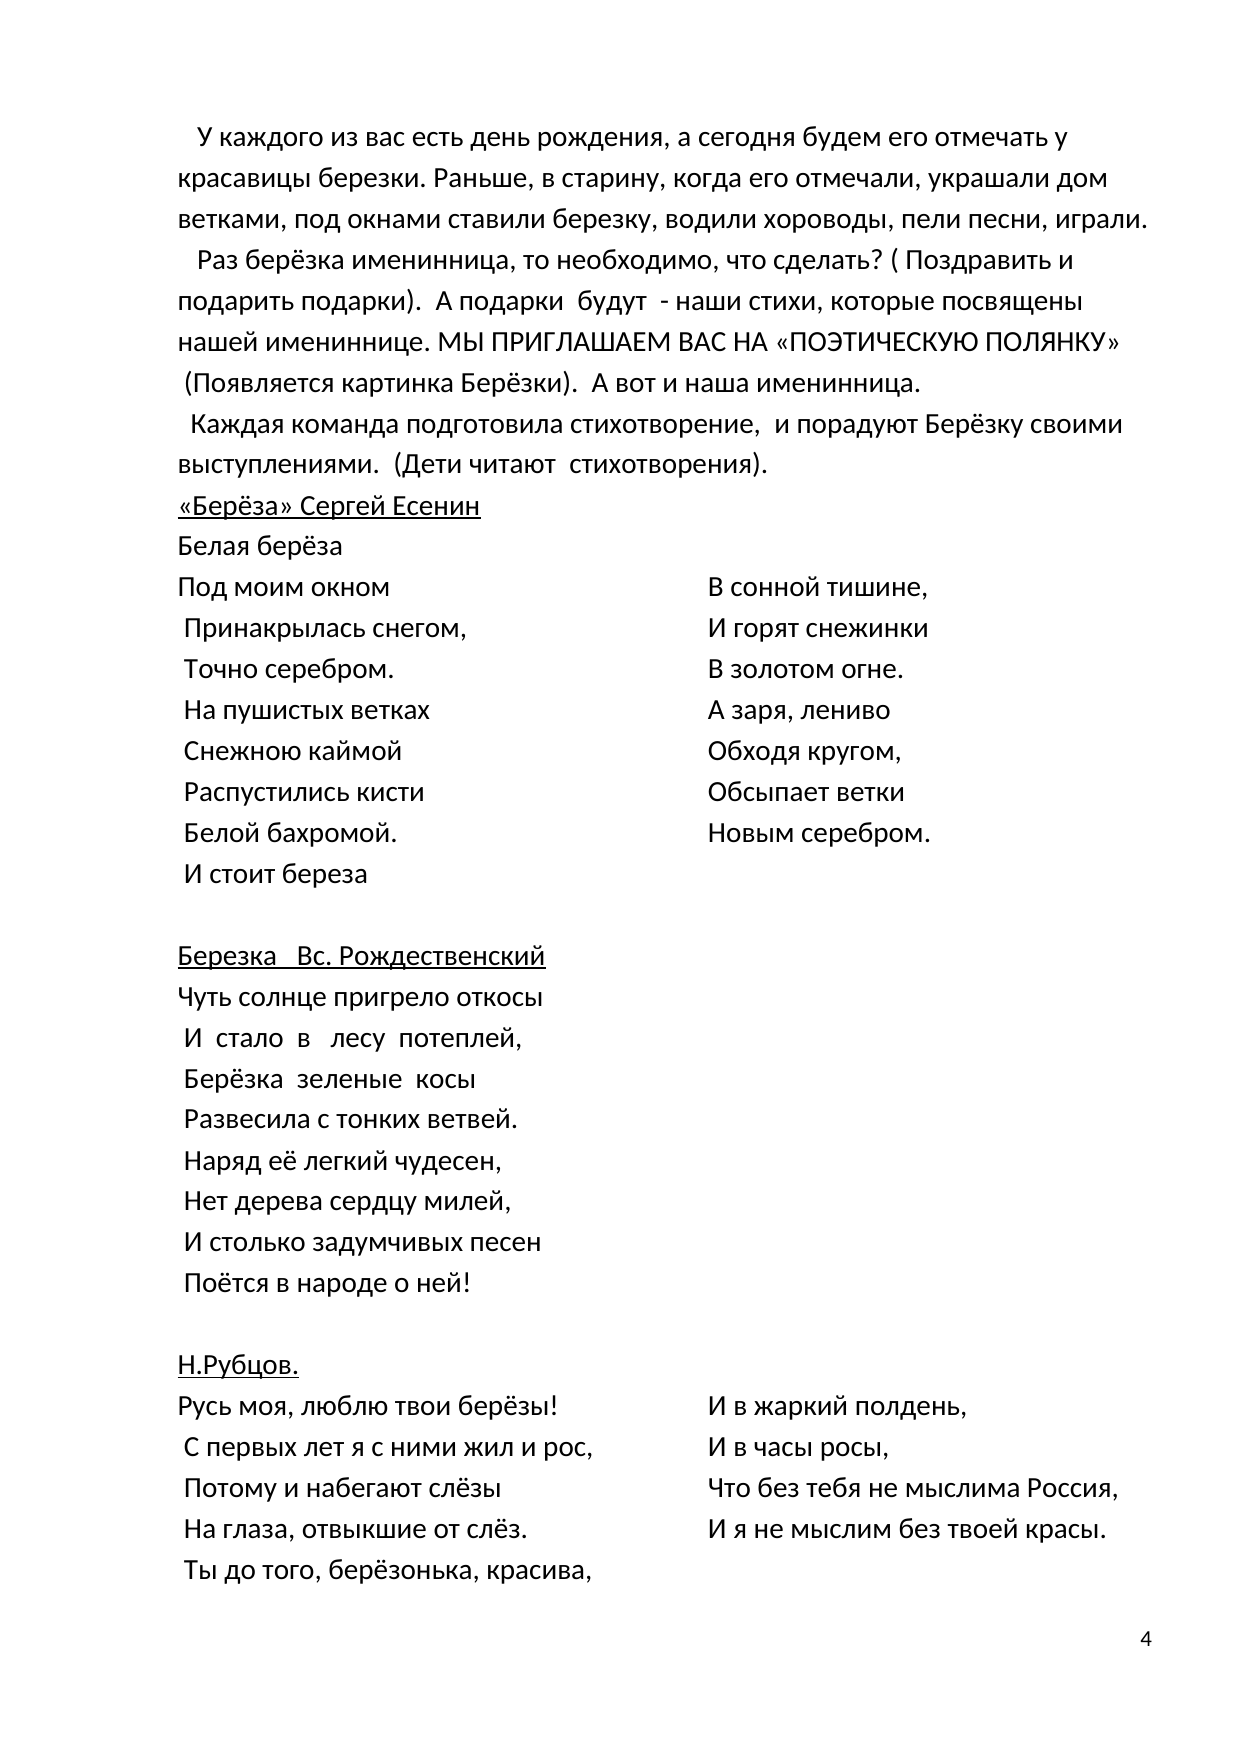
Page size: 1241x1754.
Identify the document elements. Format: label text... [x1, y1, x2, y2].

text И стало в лесу потеплей, [177, 1019, 1152, 1054]
text Под моим окном [177, 568, 627, 604]
text Каждая команда подготовила стихотворение, и порадуют Берёзку своими выступлениями. (Дети читают стихотворения). [177, 405, 1152, 481]
text Принакрылась снегом, [177, 609, 627, 645]
text Чуть солнце пригрело откосы [177, 978, 1152, 1013]
text Обсыпает ветки [701, 773, 1152, 809]
text В золотом огне. [701, 650, 1152, 686]
text И в жаркий полдень, [701, 1387, 1152, 1423]
text Белая берёза [177, 527, 1152, 563]
text И я не мыслим без твоей красы. [701, 1510, 1152, 1546]
text Потому и набегают слёзы [177, 1469, 627, 1505]
text Новым серебром. [701, 814, 1152, 850]
text Берёзка зеленые косы [177, 1060, 1152, 1095]
text Раз берёзка именинница, то необходимо, что сделать? ( Поздравить и подарить подарки). А подарки будут - наши стихи, которые посвящены нашей имениннице. МЫ ПРИГЛАШАЕМ ВАС НА «ПОЭТИЧЕСКУЮ ПОЛЯНКУ» [177, 241, 1152, 358]
text И в часы росы, [701, 1428, 1152, 1464]
text И столько задумчивых песен [177, 1223, 1152, 1259]
text Развесила с тонких ветвей. [177, 1101, 1152, 1136]
text Русь моя, люблю твои берёзы! [177, 1387, 627, 1423]
text Поётся в народе о ней! [177, 1264, 1152, 1300]
text В сонной тишине, [701, 568, 1152, 604]
text Что без тебя не мыслима Россия, [701, 1469, 1152, 1505]
text Снежною каймой [177, 732, 627, 768]
text Нет дерева сердцу милей, [177, 1182, 1152, 1218]
text «Берёза» Сергей Есенин [177, 487, 1152, 522]
text А заря, лениво [701, 691, 1152, 727]
text На пушистых ветках [177, 691, 627, 727]
text Точно серебром. [177, 650, 627, 686]
text (Появляется картинка Берёзки). А вот и наша именинница. [177, 364, 1152, 399]
text Н.Рубцов. [177, 1346, 1152, 1382]
text С первых лет я с ними жил и рос, [177, 1428, 627, 1464]
text У каждого из вас есть день рождения, а сегодня будем его отмечать у красавицы березки. Раньше, в старину, когда его отмечали, украшали дом ветками, под окнами ставили березку, водили хороводы, пели песни, играли. [177, 118, 1152, 236]
text На глаза, отвыкшие от слёз. [177, 1510, 627, 1546]
text И горят снежинки [701, 609, 1152, 645]
text Обходя кругом, [701, 732, 1152, 768]
text Березка Вс. Рождественский [177, 937, 1152, 972]
text И стоит береза [177, 855, 627, 891]
text Ты до того, берёзонька, красива, [177, 1551, 627, 1587]
text Наряд её легкий чудесен, [177, 1142, 1152, 1177]
text Белой бахромой. [177, 814, 627, 850]
text Распустились кисти [177, 773, 627, 809]
